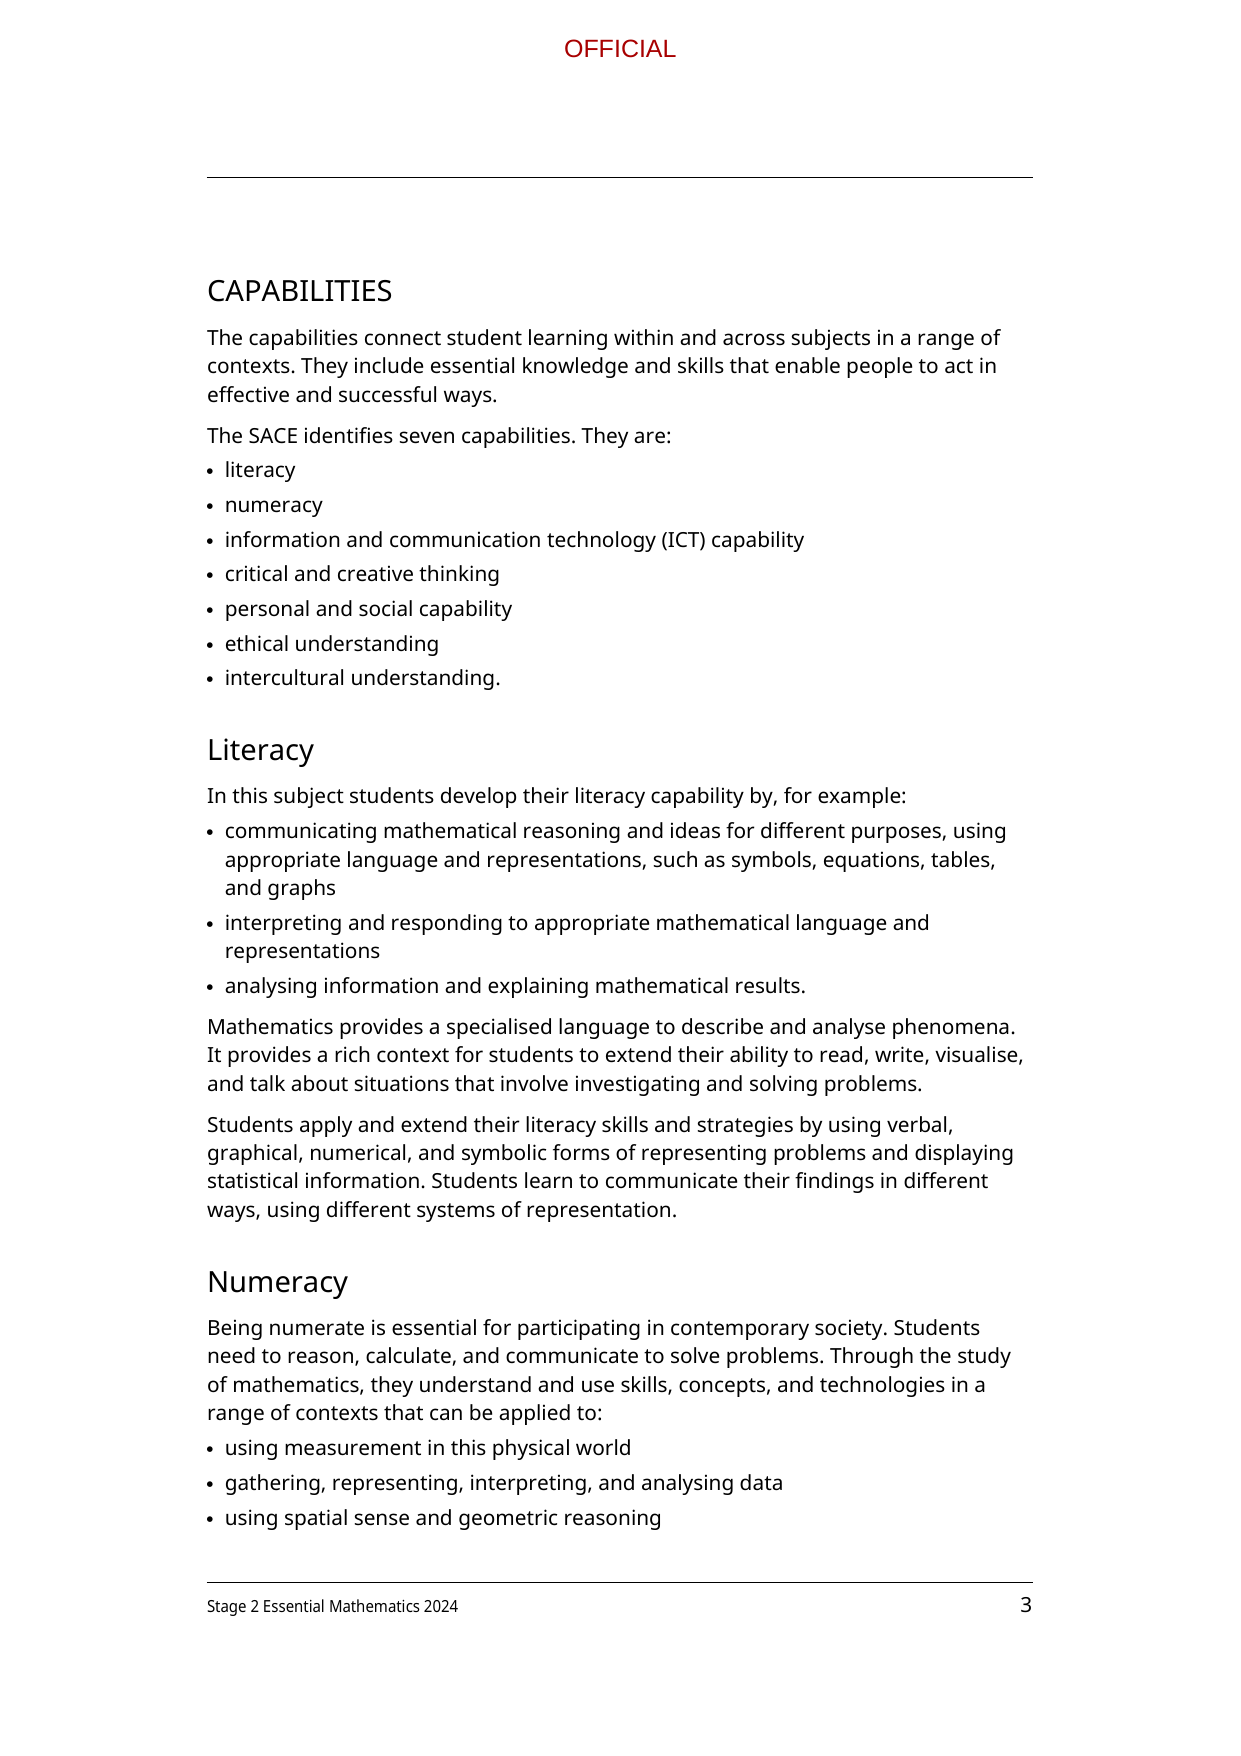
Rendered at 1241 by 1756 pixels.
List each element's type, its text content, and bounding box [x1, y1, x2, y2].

text analysing information and explaining mathematical results. [207, 971, 1033, 999]
text personal and social capability [207, 594, 1033, 623]
text Capabilities [207, 271, 1033, 310]
text The SACE identifies seven capabilities. They are: [207, 421, 1033, 449]
text numeracy [207, 490, 1033, 518]
text critical and creative thinking [207, 559, 1033, 588]
text ethical understanding [207, 629, 1033, 657]
text interpreting and responding to appropriate mathematical language and representations [207, 908, 1033, 965]
text using measurement in this physical world [207, 1433, 1033, 1462]
text Being numerate is essential for participating in contemporary society. Students need to reason, calculate, and communicate to solve problems. Through the study of mathematics, they understand and use skills, concepts, and technologies in a range of contexts that can be applied to: [207, 1313, 1033, 1427]
text Literacy [207, 729, 1033, 769]
text gathering, representing, interpreting, and analysing data [207, 1468, 1033, 1496]
text In this subject students develop their literacy capability by, for example: [207, 782, 1033, 810]
text Mathematics provides a specialised language to describe and analyse phenomena. It provides a rich context for students to extend their ability to read, write, visualise, and talk about situations that involve investigating and solving problems. [207, 1012, 1033, 1097]
text The capabilities connect student learning within and across subjects in a range of contexts. They include essential knowledge and skills that enable people to act in effective and successful ways. [207, 323, 1033, 408]
text Students apply and extend their literacy skills and strategies by using verbal, graphical, numerical, and symbolic forms of representing problems and displaying statistical information. Students learn to communicate their findings in different ways, using different systems of representation. [207, 1110, 1033, 1223]
text communicating mathematical reasoning and ideas for different purposes, using appropriate language and representations, such as symbols, equations, tables, and graphs [207, 816, 1033, 902]
text information and communication technology (ICT) capability [207, 525, 1033, 553]
text using spatial sense and geometric reasoning [207, 1503, 1033, 1531]
text Numeracy [207, 1261, 1033, 1301]
text literacy [207, 455, 1033, 484]
text intercultural understanding. [207, 663, 1033, 692]
